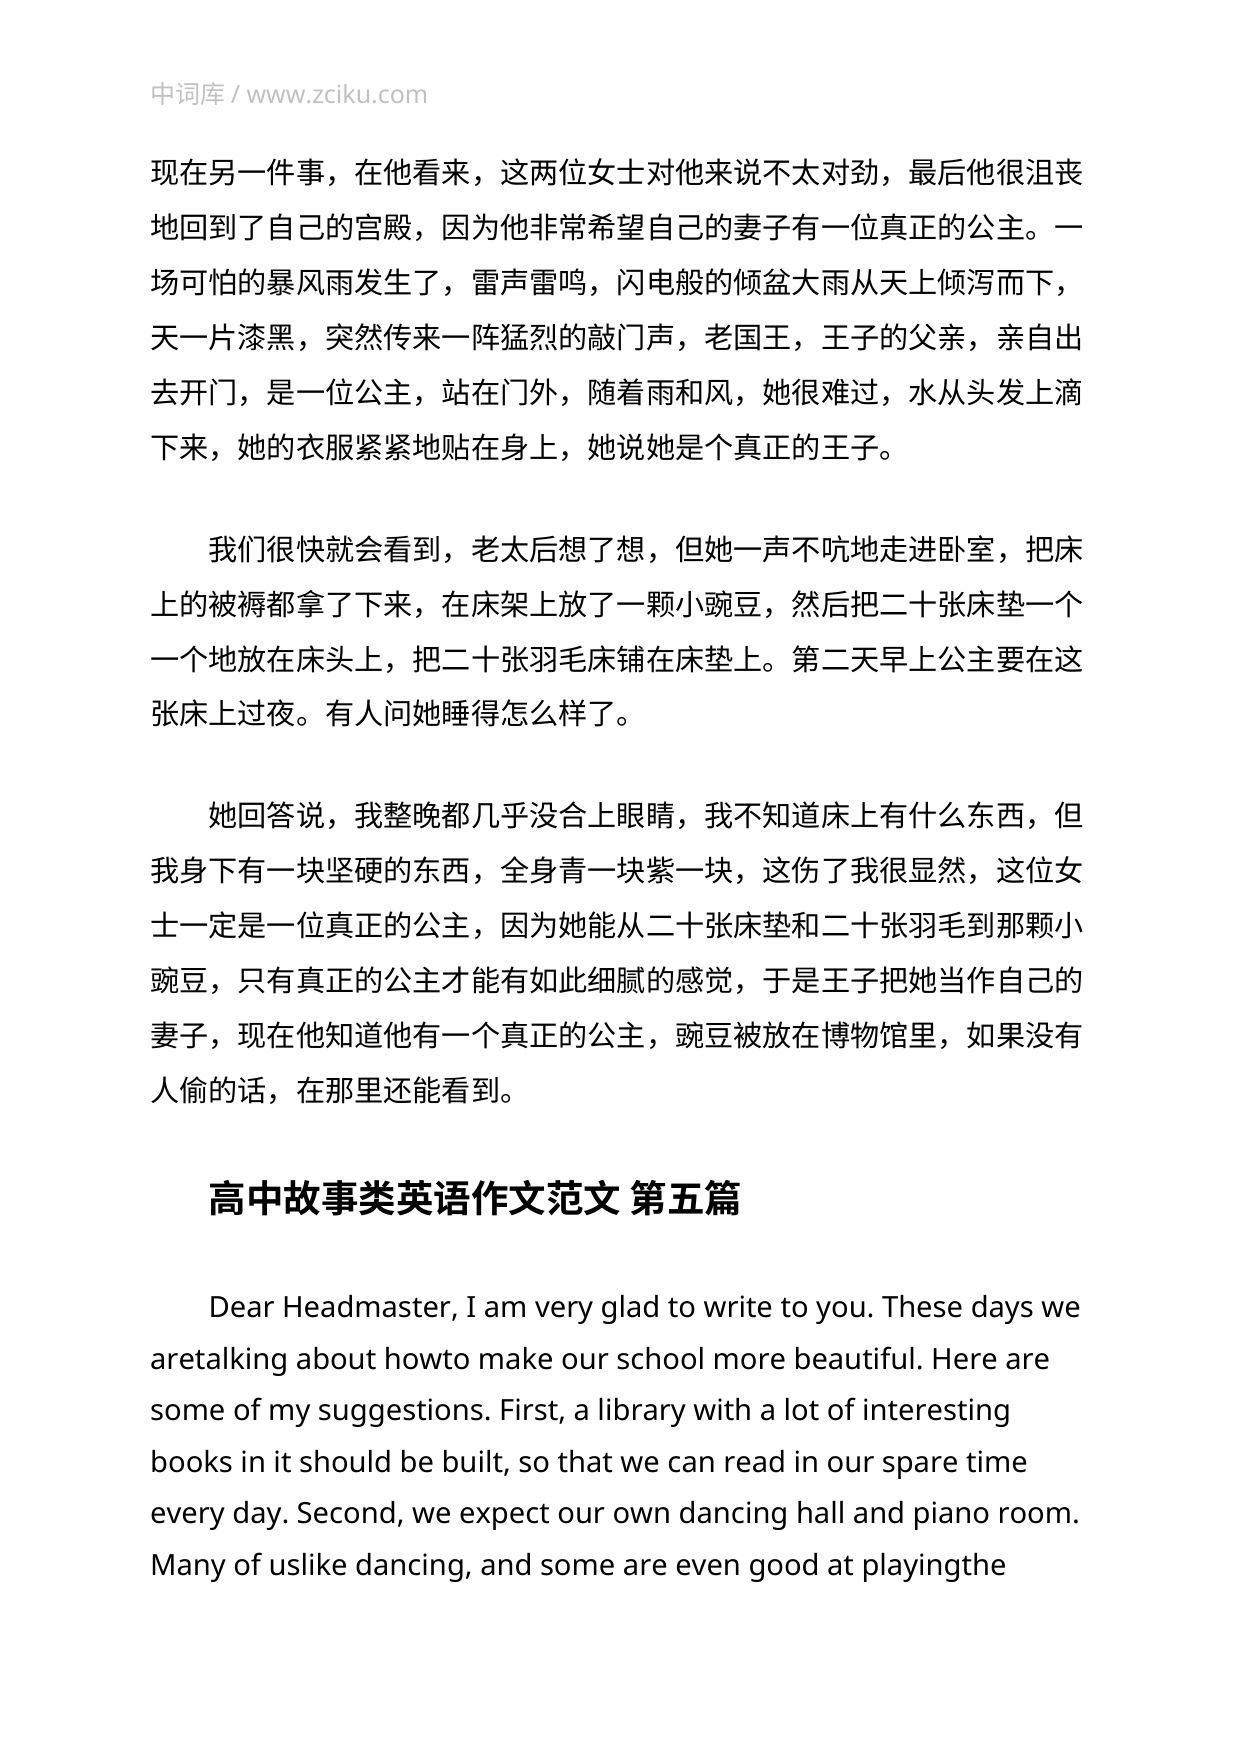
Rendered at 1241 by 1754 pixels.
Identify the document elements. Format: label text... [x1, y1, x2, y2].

text 她回答说，我整晚都几乎没合上眼睛，我不知道床上有什么东西，但我身下有一块坚硬的东西，全身青一块紫一块，这伤了我很显然，这位女士一定是一位真正的公主，因为她能从二十张床垫和二十张羽毛到那颗小豌豆，只有真正的公主才能有如此细腻的感觉，于是王子把她当作自己的妻子，现在他知道他有一个真正的公主，豌豆被放在博物馆里，如果没有人偷的话，在那里还能看到。 [150, 793, 1090, 1109]
text 我们很快就会看到，老太后想了想，但她一声不吭地走进卧室，把床上的被褥都拿了下来，在床架上放了一颗小豌豆，然后把二十张床垫一个一个地放在床头上，把二十张羽毛床铺在床垫上。第二天早上公主要在这张床上过夜。有人问她睡得怎么样了。 [150, 526, 1090, 733]
text 高中故事类英语作文范文 第五篇 [150, 1169, 1090, 1223]
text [150, 1286, 1090, 1584]
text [150, 150, 1090, 467]
